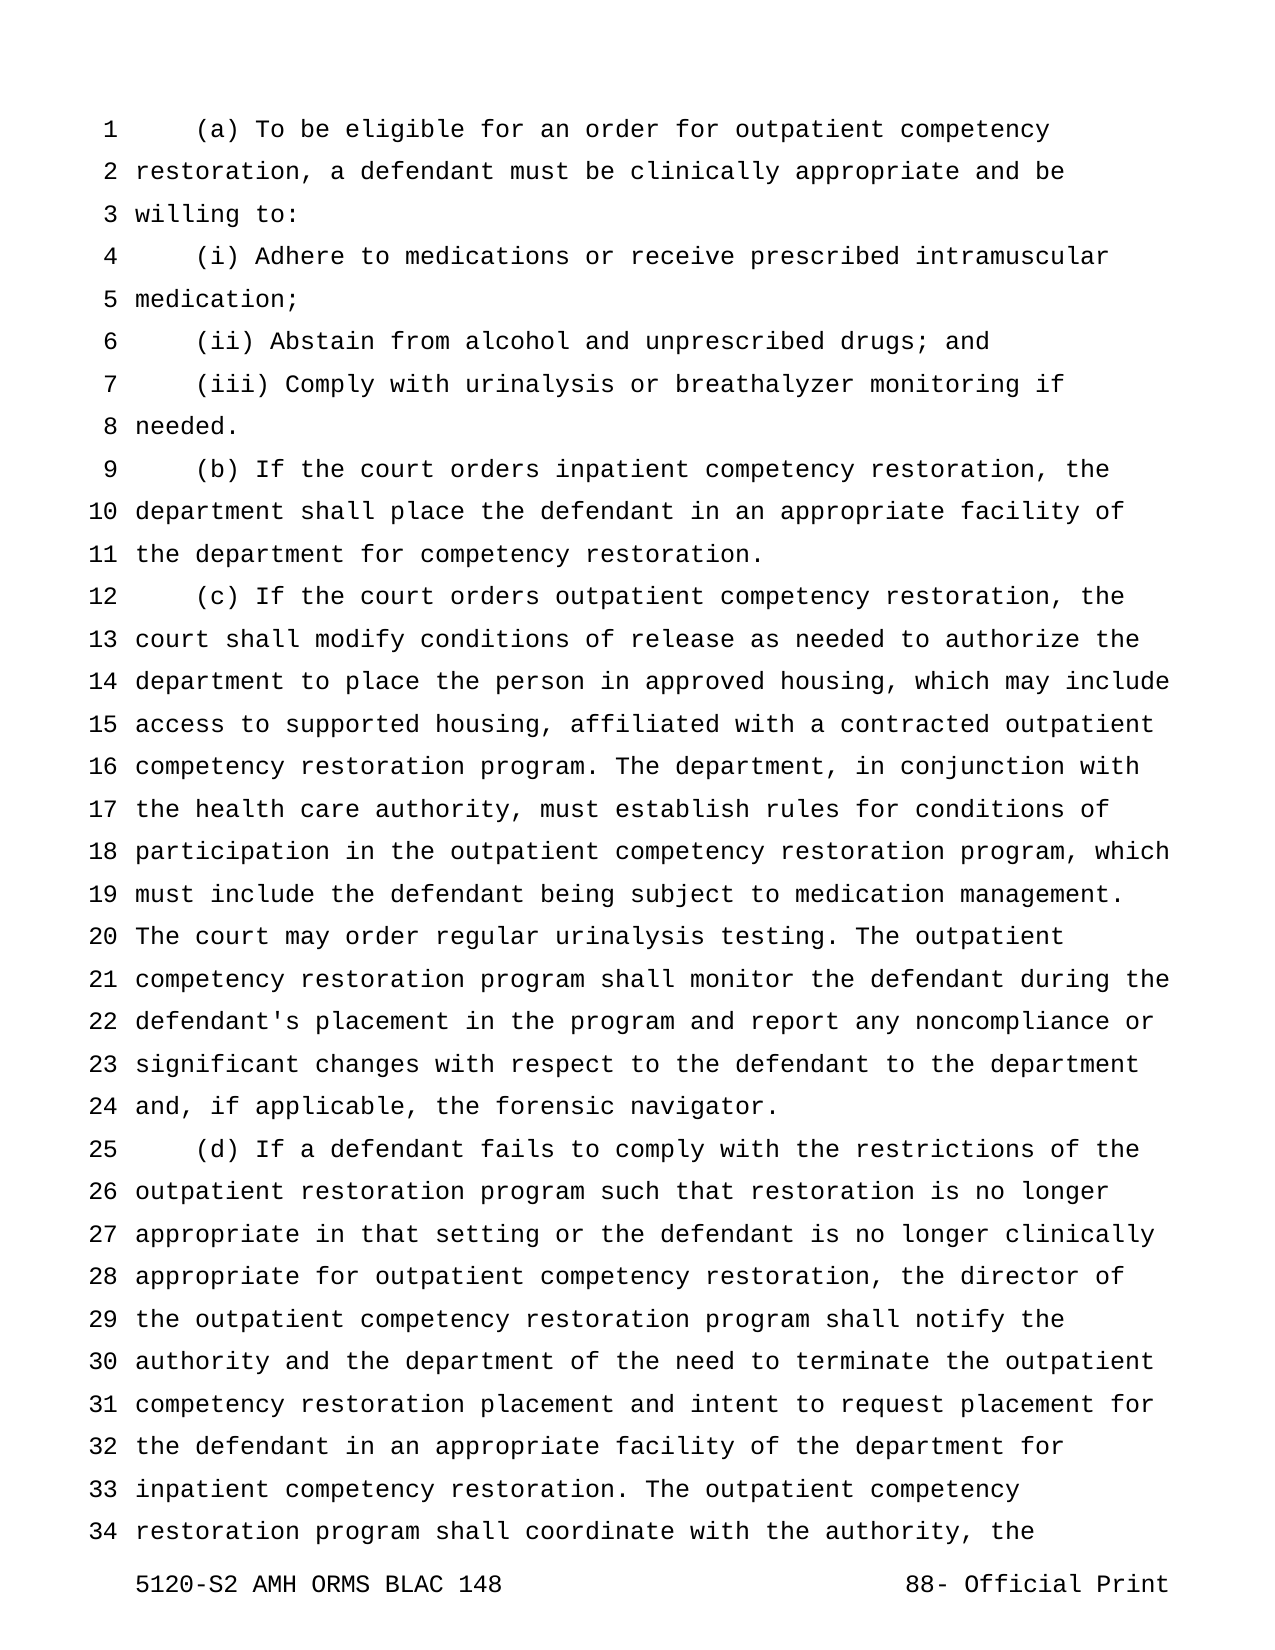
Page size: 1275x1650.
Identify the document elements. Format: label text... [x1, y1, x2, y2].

text (ii) Abstain from alcohol and unprescribed drugs; and [135, 316, 1170, 358]
text (iii) Comply with urinalysis or breathalyzer monitoring if needed. [135, 358, 1170, 443]
text (i) Adhere to medications or receive prescribed intramuscular medication; [135, 231, 1170, 316]
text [135, 1123, 1170, 1548]
text (a) To be eligible for an order for outpatient competency restoration, a defendant must be clinically appropriate and be willing to: [135, 103, 1170, 231]
text (b) If the court orders inpatient competency restoration, the department shall place the defendant in an appropriate facility of the department for competency restoration. [135, 443, 1170, 571]
text (c) If the court orders outpatient competency restoration, the court shall modify conditions of release as needed to authorize the department to place the person in approved housing, which may include access to supported housing, affiliated with a contracted outpatient competency restoration program. The department, in conjunction with the health care authority, must establish rules for conditions of participation in the outpatient competency restoration program, which must include the defendant being subject to medication management. The court may order regular urinalysis testing. The outpatient competency restoration program shall monitor the defendant during the defendant's placement in the program and report any noncompliance or significant changes with respect to the defendant to the department and, if applicable, the forensic navigator. [135, 571, 1170, 1123]
